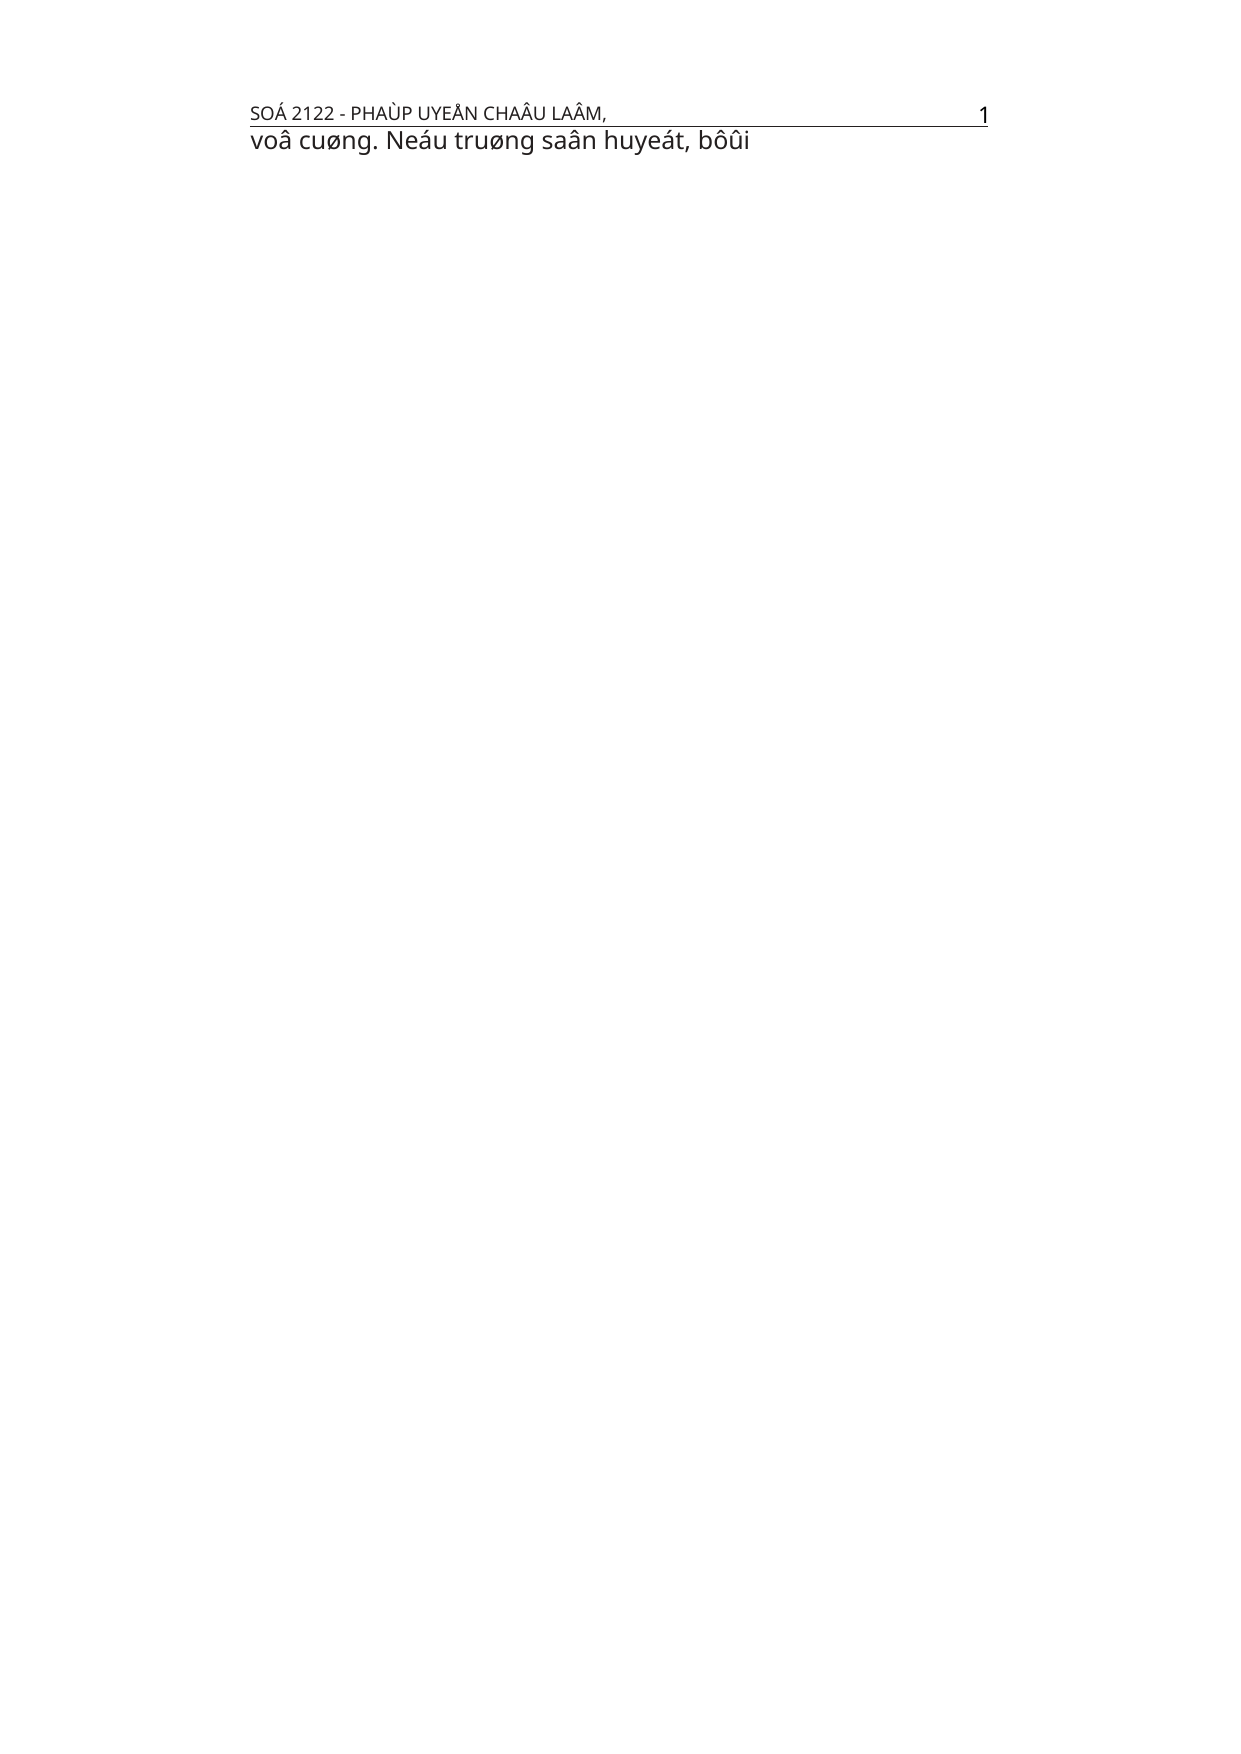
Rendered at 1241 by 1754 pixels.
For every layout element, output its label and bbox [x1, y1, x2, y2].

text [250, 125, 990, 156]
